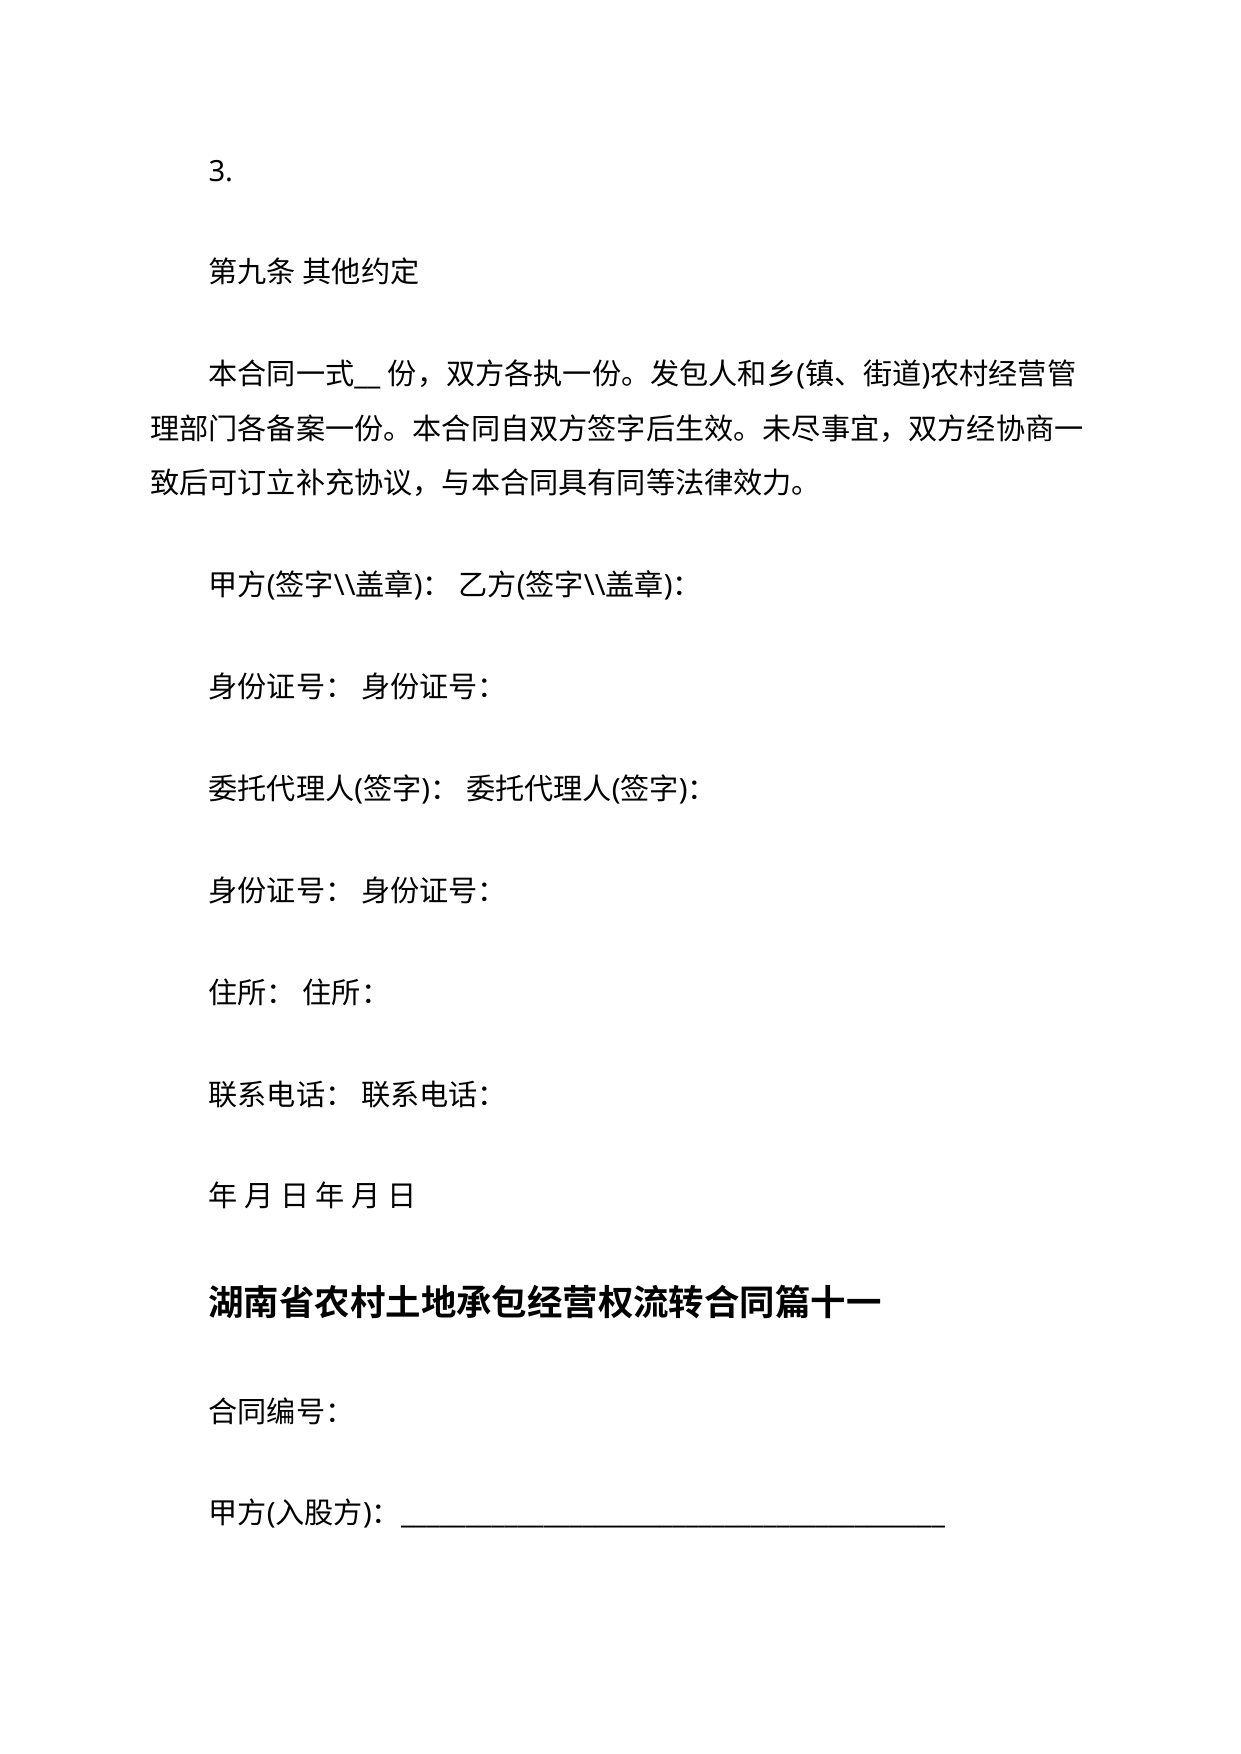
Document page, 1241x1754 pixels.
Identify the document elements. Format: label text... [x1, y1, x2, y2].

text 住所： 住所： [150, 969, 1090, 1012]
text 身份证号： 身份证号： [150, 868, 1090, 910]
text 年 月 日 年 月 日 [150, 1173, 1090, 1215]
text 甲方(签字\\盖章)： 乙方(签字\\盖章)： [150, 562, 1090, 604]
text 第九条 其他约定 [150, 248, 1090, 291]
text 本合同一式__ 份，双方各执一份。发包人和乡(镇、街道)农村经营管理部门各备案一份。本合同自双方签字后生效。未尽事宜，双方经协商一致后可订立补充协议，与本合同具有同等法律效力。 [150, 350, 1090, 502]
text 甲方(入股方)：__________________________________________ [150, 1490, 1090, 1532]
text 合同编号： [150, 1388, 1090, 1430]
text 湖南省农村土地承包经营权流转合同篇十一 [150, 1275, 1090, 1326]
text 身份证号： 身份证号： [150, 664, 1090, 706]
text 委托代理人(签字)： 委托代理人(签字)： [150, 766, 1090, 808]
text 联系电话： 联系电话： [150, 1071, 1090, 1113]
text 3. [150, 150, 1090, 190]
